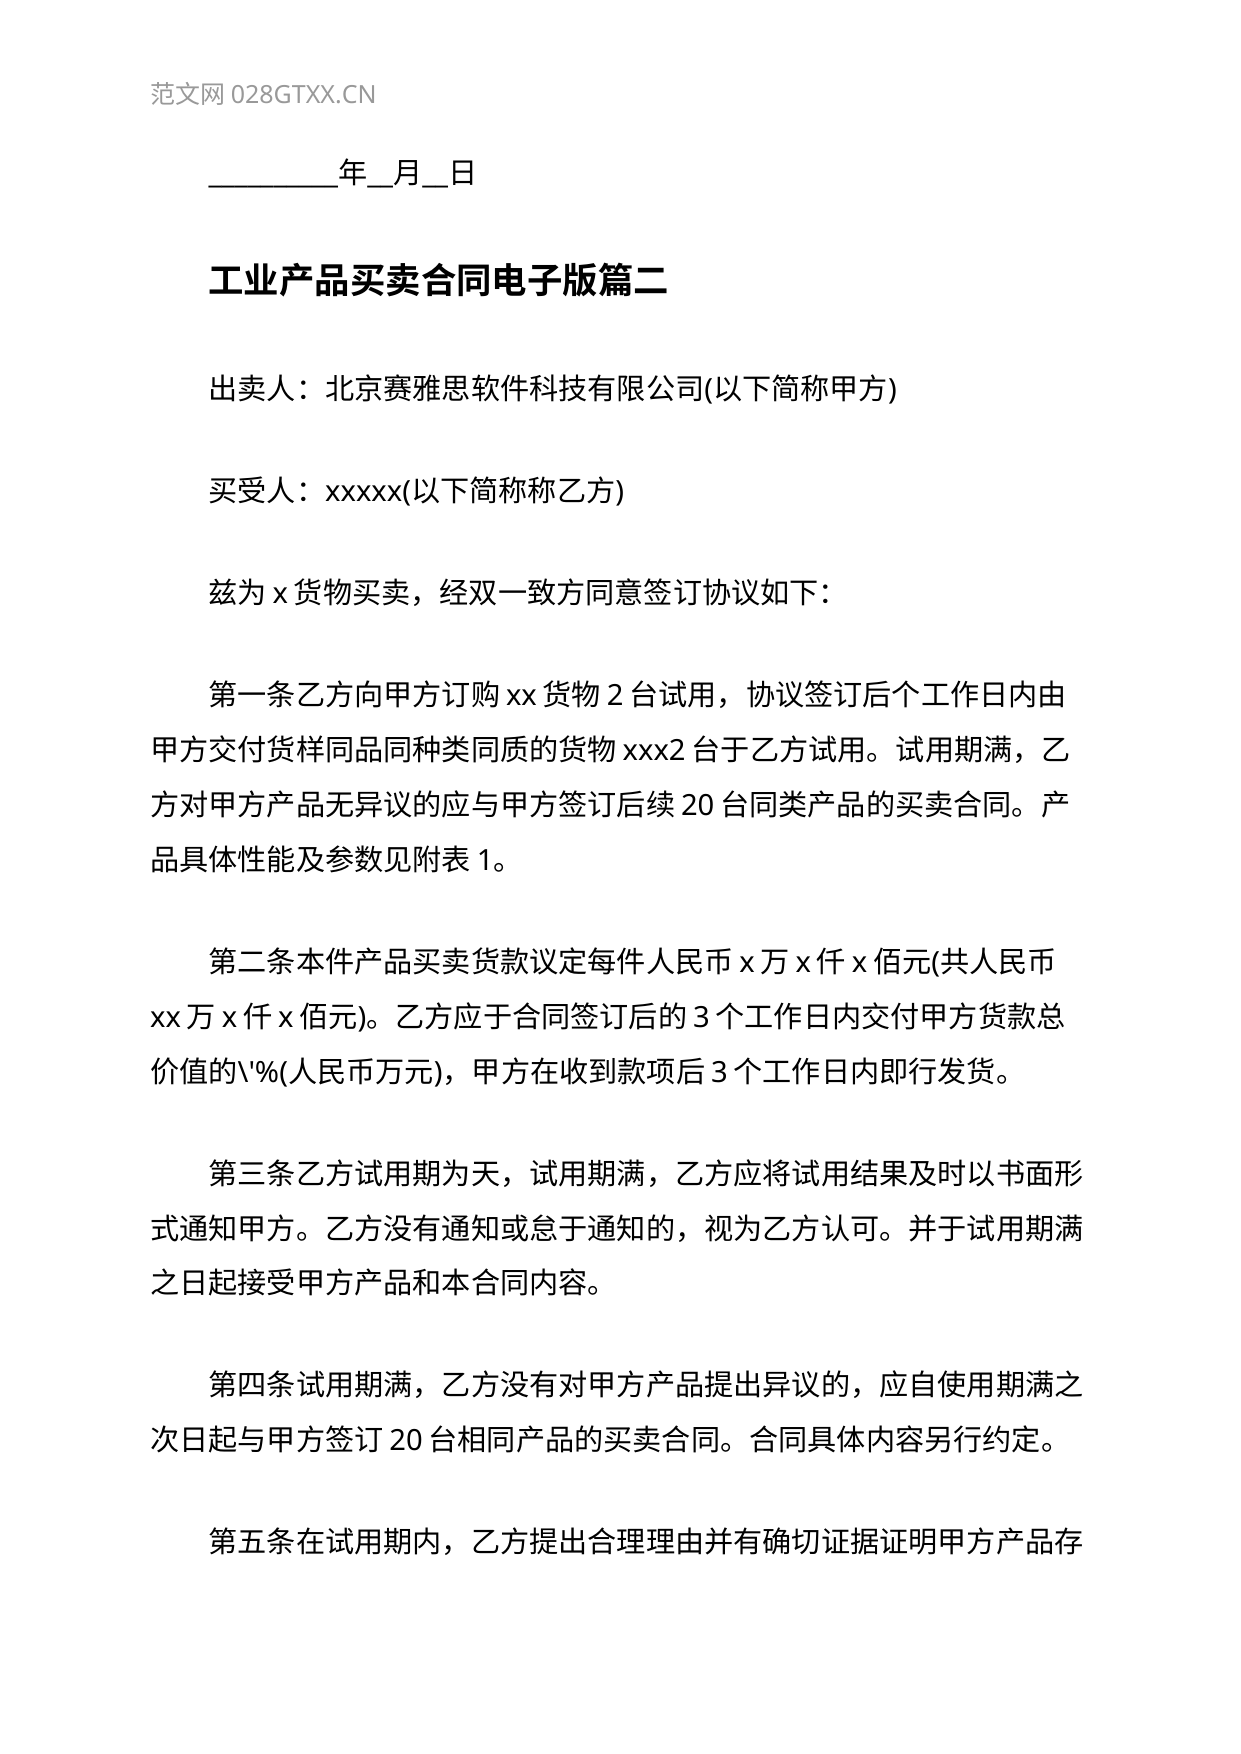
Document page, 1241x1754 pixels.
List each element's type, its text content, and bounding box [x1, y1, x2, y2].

text 第三条乙方试用期为天，试用期满，乙方应将试用结果及时以书面形式通知甲方。乙方没有通知或怠于通知的，视为乙方认可。并于试用期满之日起接受甲方产品和本合同内容。 [150, 1150, 1090, 1302]
text 买受人：xxxxx(以下简称称乙方) [150, 467, 1090, 510]
text 第四条试用期满，乙方没有对甲方产品提出异议的，应自使用期满之次日起与甲方签订20台相同产品的买卖合同。合同具体内容另行约定。 [150, 1362, 1090, 1459]
text 第一条乙方向甲方订购xx货物2台试用，协议签订后个工作日内由甲方交付货样同品同种类同质的货物xxx2台于乙方试用。试用期满，乙方对甲方产品无异议的应与甲方签订后续20台同类产品的买卖合同。产品具体性能及参数见附表1。 [150, 671, 1090, 879]
text 兹为x货物买卖，经双一致方同意签订协议如下： [150, 569, 1090, 612]
text 出卖人：北京赛雅思软件科技有限公司(以下简称甲方) [150, 365, 1090, 408]
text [150, 1519, 1090, 1561]
text __________年__月__日 [150, 150, 1090, 192]
text 第二条本件产品买卖货款议定每件人民币x万x仟x佰元(共人民币xx万x仟x佰元)。乙方应于合同签订后的3个工作日内交付甲方货款总价值的\'%(人民币万元)，甲方在收到款项后3个工作日内即行发货。 [150, 938, 1090, 1091]
text 工业产品买卖合同电子版篇二 [150, 252, 1090, 303]
